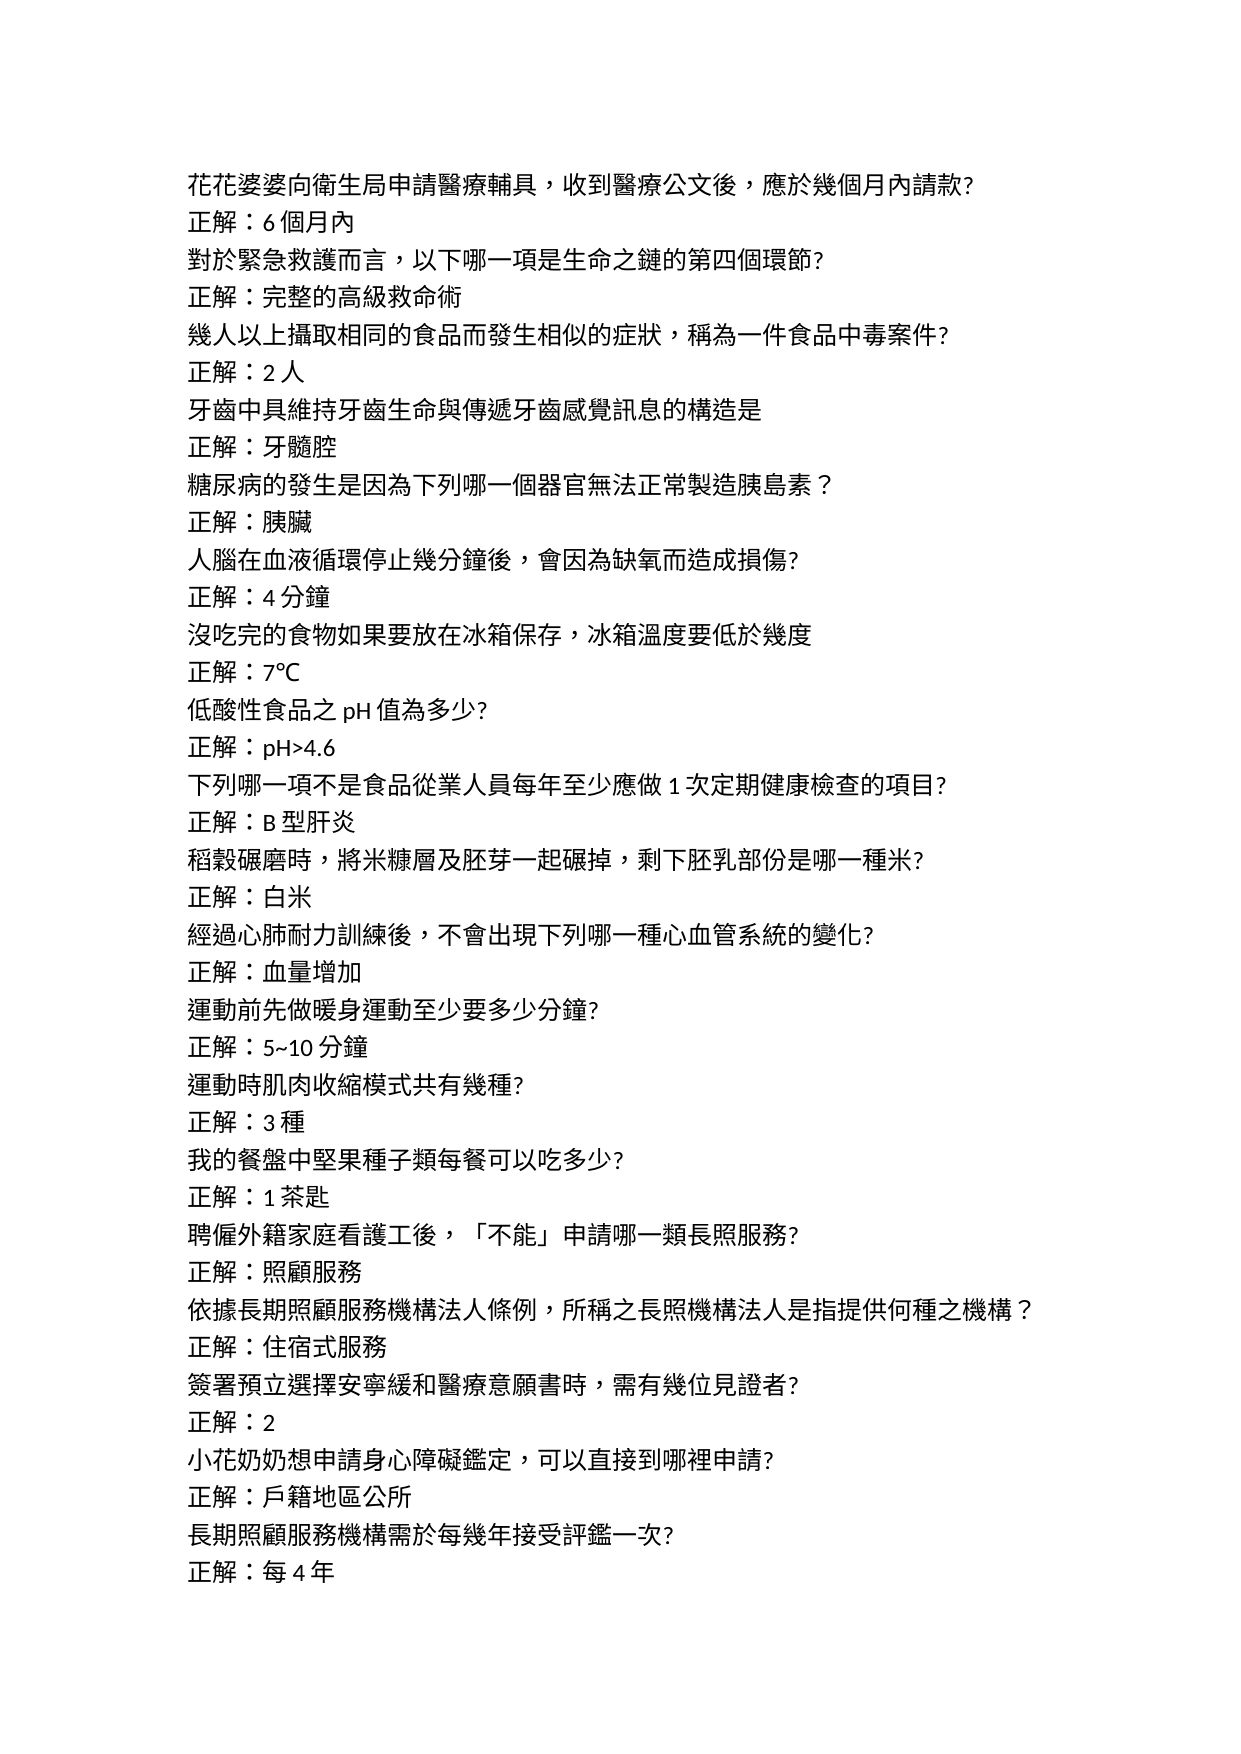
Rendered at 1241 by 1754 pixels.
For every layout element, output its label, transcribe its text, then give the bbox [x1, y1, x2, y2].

text 下列哪一項不是食品從業人員每年至少應做1次定期健康檢查的項目? [187, 764, 1053, 802]
text 運動前先做暖身運動至少要多少分鐘? [187, 989, 1053, 1027]
text 正解：2人 [187, 352, 1053, 389]
text 糖尿病的發生是因為下列哪一個器官無法正常製造胰島素？ [187, 464, 1053, 502]
text 正解：牙髓腔 [187, 427, 1053, 464]
text 正解：4分鐘 [187, 577, 1053, 614]
text 運動時肌肉收縮模式共有幾種? [187, 1064, 1053, 1102]
text 對於緊急救護而言，以下哪一項是生命之鏈的第四個環節? [187, 239, 1053, 277]
text 人腦在血液循環停止幾分鐘後，會因為缺氧而造成損傷? [187, 539, 1053, 577]
text 牙齒中具維持牙齒生命與傳遞牙齒感覺訊息的構造是 [187, 389, 1053, 427]
text 經過心肺耐力訓練後，不會出現下列哪一種心血管系統的變化? [187, 914, 1053, 952]
text 正解：完整的高級救命術 [187, 277, 1053, 314]
text 正解：住宿式服務 [187, 1327, 1053, 1364]
text 沒吃完的食物如果要放在冰箱保存，冰箱溫度要低於幾度 [187, 614, 1053, 652]
text 稻穀碾磨時，將米糠層及胚芽一起碾掉，剩下胚乳部份是哪一種米? [187, 839, 1053, 877]
text 正解：血量增加 [187, 952, 1053, 989]
text 我的餐盤中堅果種子類每餐可以吃多少? [187, 1139, 1053, 1177]
text 簽署預立選擇安寧緩和醫療意願書時，需有幾位見證者? [187, 1364, 1053, 1402]
text 正解：6個月內 [187, 202, 1053, 239]
text 正解：照顧服務 [187, 1252, 1053, 1289]
text 正解：5~10分鐘 [187, 1027, 1053, 1064]
text 正解：胰臟 [187, 502, 1053, 539]
text 正解：7℃ [187, 652, 1053, 689]
text 花花婆婆向衛生局申請醫療輔具，收到醫療公文後，應於幾個月內請款? [187, 164, 1053, 202]
text 小花奶奶想申請身心障礙鑑定，可以直接到哪裡申請? [187, 1439, 1053, 1477]
text 正解：白米 [187, 877, 1053, 914]
text 正解：2 [187, 1402, 1053, 1439]
text 正解：3種 [187, 1102, 1053, 1139]
text 依據長期照顧服務機構法人條例，所稱之長照機構法人是指提供何種之機構？ [187, 1289, 1053, 1327]
text 長期照顧服務機構需於每幾年接受評鑑一次? [187, 1514, 1053, 1552]
text 正解：pH>4.6 [187, 727, 1053, 764]
text 正解：1茶匙 [187, 1177, 1053, 1214]
text 幾人以上攝取相同的食品而發生相似的症狀，稱為一件食品中毒案件? [187, 314, 1053, 352]
text 聘僱外籍家庭看護工後，「不能」申請哪一類長照服務? [187, 1214, 1053, 1252]
text 正解：每4年 [187, 1552, 1053, 1589]
text 正解：B型肝炎 [187, 802, 1053, 839]
text 正解：戶籍地區公所 [187, 1477, 1053, 1514]
text 低酸性食品之pH值為多少? [187, 689, 1053, 727]
